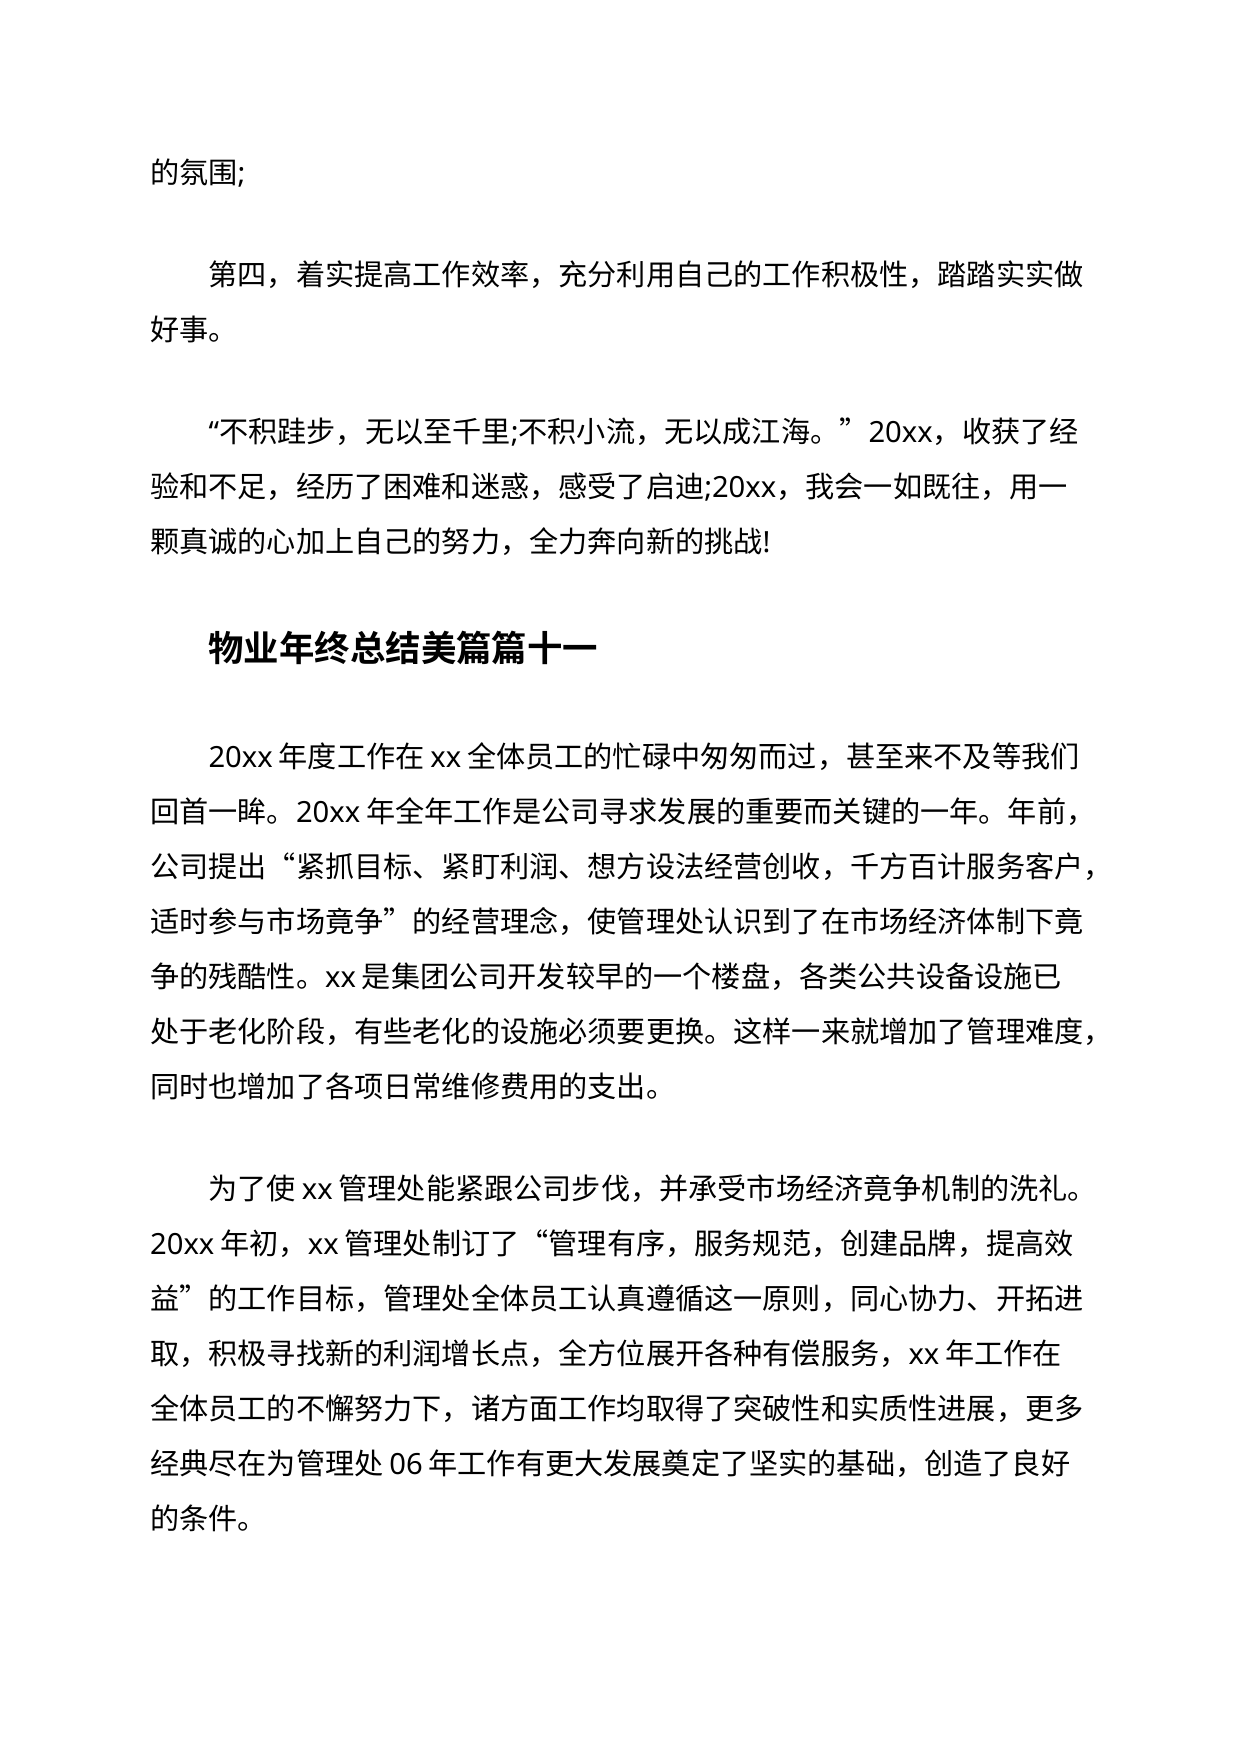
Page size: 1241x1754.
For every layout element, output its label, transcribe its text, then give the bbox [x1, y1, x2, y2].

text 20xx年度工作在xx全体员工的忙碌中匆匆而过，甚至来不及等我们回首一眸。20xx年全年工作是公司寻求发展的重要而关键的一年。年前，公司提出“紧抓目标、紧盯利润、想方设法经营创收，千方百计服务客户，适时参与市场竟争”的经营理念，使管理处认识到了在市场经济体制下竟争的残酷性。xx是集团公司开发较早的一个楼盘，各类公共设备设施已处于老化阶段，有些老化的设施必须要更换。这样一来就增加了管理难度，同时也增加了各项日常维修费用的支出。 [150, 734, 1090, 1106]
text 物业年终总结美篇篇十一 [150, 621, 1090, 672]
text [150, 150, 1090, 192]
text 为了使xx管理处能紧跟公司步伐，并承受市场经济竟争机制的洗礼。20xx年初，xx管理处制订了“管理有序，服务规范，创建品牌，提高效益”的工作目标，管理处全体员工认真遵循这一原则，同心协力、开拓进取，积极寻找新的利润增长点，全方位展开各种有偿服务，xx年工作在全体员工的不懈努力下，诸方面工作均取得了突破性和实质性进展，更多经典尽在为管理处06年工作有更大发展奠定了坚实的基础，创造了良好的条件。 [150, 1166, 1090, 1538]
text “不积跬步，无以至千里;不积小流，无以成江海。”20xx，收获了经验和不足，经历了困难和迷惑，感受了启迪;20xx，我会一如既往，用一颗真诚的心加上自己的努力，全力奔向新的挑战! [150, 409, 1090, 561]
text 第四，着实提高工作效率，充分利用自己的工作积极性，踏踏实实做好事。 [150, 252, 1090, 349]
